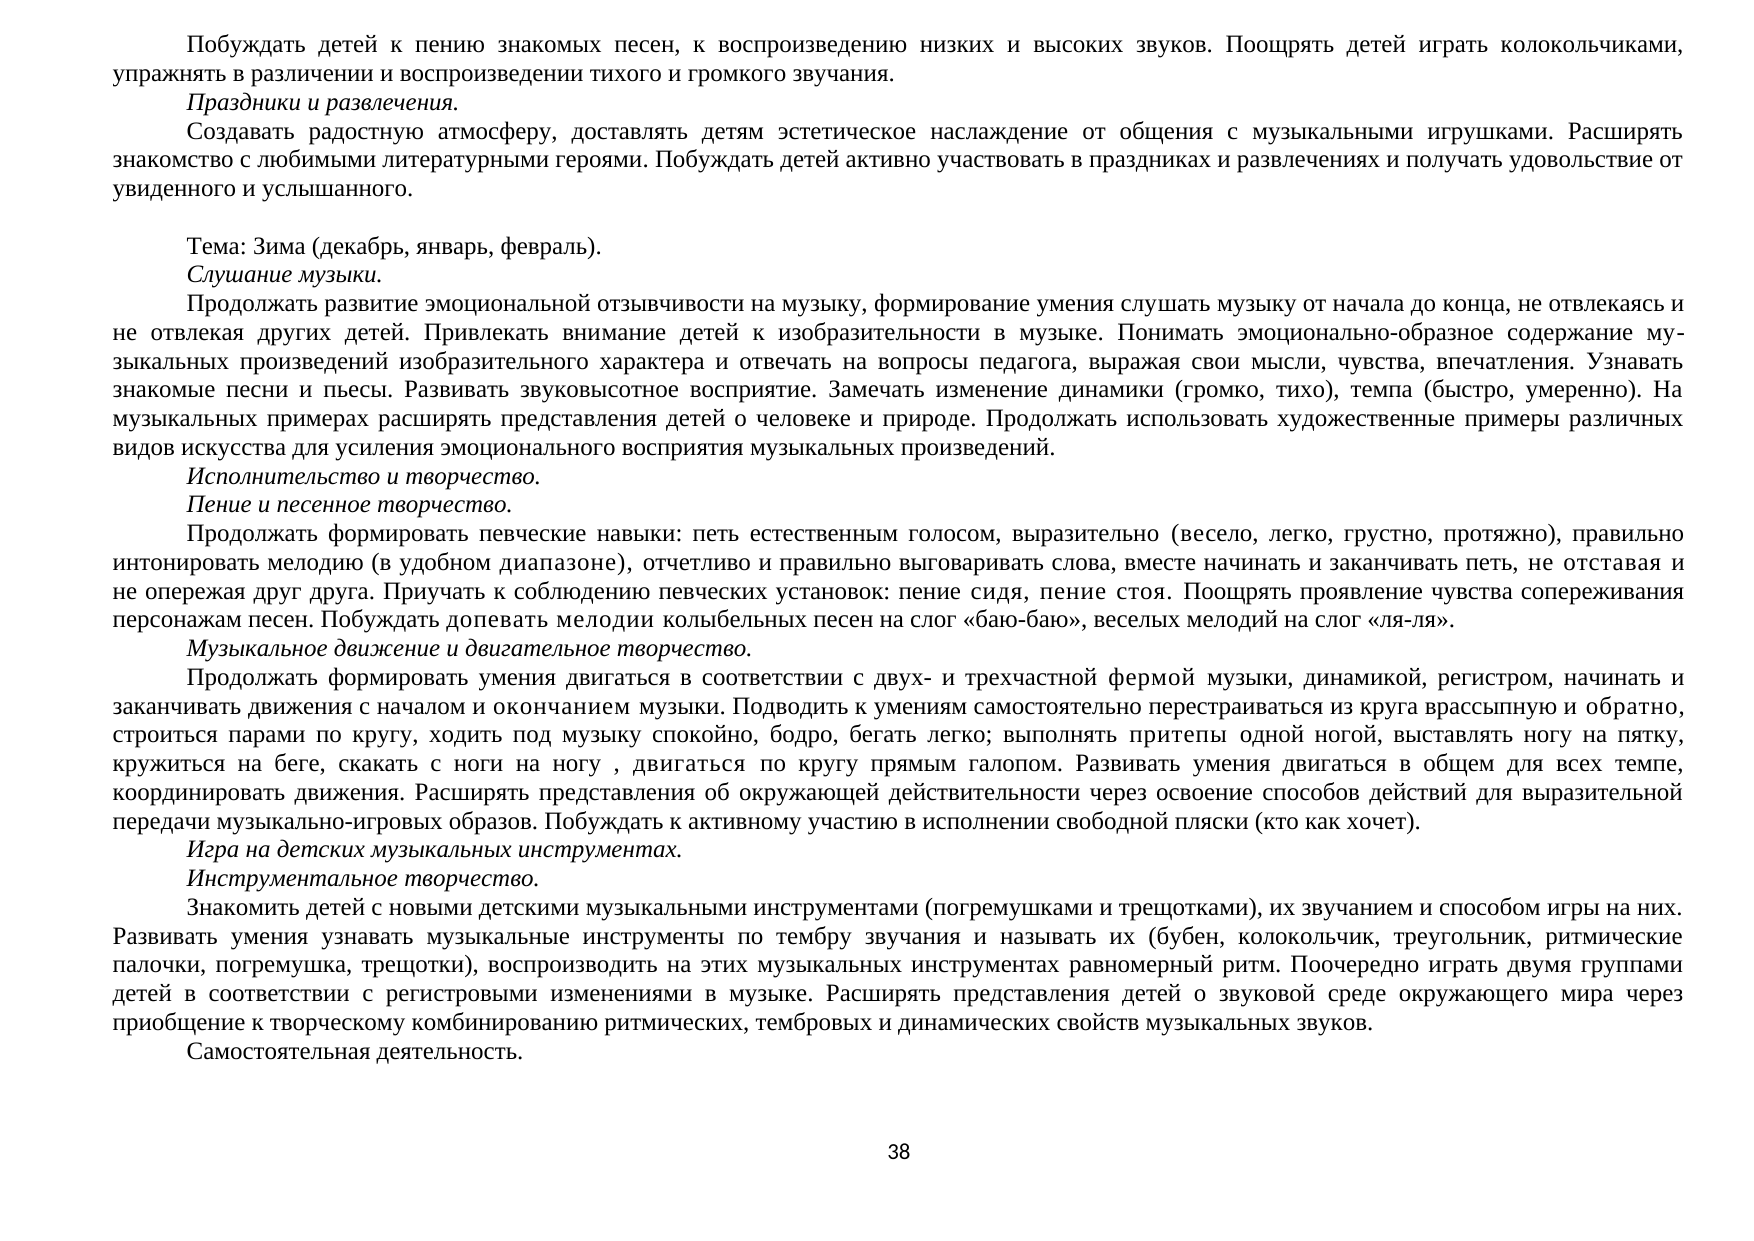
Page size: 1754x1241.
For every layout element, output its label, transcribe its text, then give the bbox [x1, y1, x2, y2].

text Продолжать формировать умения двигаться в соответствии с двух- и трехчастной фермой музыки, динамикой, регистром, начинать и заканчивать движения с началом и окончанием музыки. Подводить к умениям самостоятельно перестраиваться из круга врассыпную и обратно, строиться парами по кругу, ходить под музыку спокойно, бодро, бегать легко; выполнять притепы одной ногой, выставлять ногу на пятку, кружиться на беге, скакать с ноги на ногу , двигаться по кругу прямым галопом. Развивать умения двигаться в общем для всех темпе, координировать движения. Расширять представления об окружающей действительности через освоение способов действий для выразительной передачи музыкально-игровых образов. Побуждать к активному участию в исполнении свободной пляски (кто как хочет). [112, 662, 1685, 834]
text Продолжать формировать певческие навыки: петь естественным голосом, выразительно (весело, легко, грустно, протяжно), правильно интонировать мелодию (в удобном диапазоне), отчетливо и правильно выговаривать слова, вместе начинать и заканчивать петь, не отставая и не опережая друг друга. Приучать к соблюдению певческих установок: пение сидя, пение стоя. Поощрять проявление чувства сопереживания персонажам песен. Побуждать допевать мелодии колыбельных песен на слог «баю-баю», веселых мелодий на слог «ля-ля». [112, 518, 1685, 633]
text Самостоятельная деятельность. [112, 1036, 1685, 1064]
text Исполнительство и творчество. [112, 461, 1685, 489]
text Знакомить детей с новыми детскими музыкальными инструментами (погремушками и трещотками), их звучанием и способом игры на них. Развивать умения узнавать музыкальные инструменты по тембру звучания и называть их (бубен, колокольчик, треугольник, ритмические палочки, погремушка, трещотки), воспроизводить на этих музыкальных инструментах равномерный ритм. Поочередно играть двумя группами детей в соответствии с регистровыми изменениями в музыке. Расширять представления детей о звуковой среде окружающего мира через приобщение к творческому комбинированию ритмических, тембровых и динамических свойств музыкальных звуков. [112, 892, 1685, 1036]
text Продолжать развитие эмоциональной отзывчивости на музыку, формирование умения слушать музыку от начала до конца, не отвлекаясь и не отвлекая других детей. Привлекать внимание детей к изобразительности в музыке. Понимать эмоционально-образное содержание музыкальных произведений изобразительного характера и отвечать на вопросы педагога, выражая свои мысли, чувства, впечатления. Узнавать знакомые песни и пьесы. Развивать звуковысотное восприятие. Замечать изменение динамики (громко, тихо), темпа (быстро, умеренно). На музыкальных примерах расширять представления детей о человеке и природе. Продолжать использовать художественные примеры различных видов искусства для усиления эмоционального восприятия музыкальных произведений. [112, 288, 1685, 461]
text Игра на детских музыкальных инструментах. [112, 834, 1685, 863]
text Инструментальное творчество. [112, 863, 1685, 892]
text Пение и песенное творчество. [112, 489, 1685, 518]
text Праздники и развлечения. [112, 87, 1685, 116]
text Побуждать детей к пению знакомых песен, к воспроизведению низких и высоких звуков. Поощрять детей играть колокольчиками, упражнять в различении и воспроизведении тихого и громкого звучания. [112, 29, 1685, 87]
text Слушание музыки. [112, 259, 1685, 288]
text Тема: Зима (декабрь, январь, февраль). [112, 231, 1685, 259]
text Музыкальное движение и двигательное творчество. [112, 633, 1685, 662]
text Создавать радостную атмосферу, доставлять детям эстетическое наслаждение от общения с музыкальными игрушками. Расширять знакомство с любимыми литературными героями. Побуждать детей активно участвовать в праздниках и развлечениях и получать удовольствие от увиденного и услышанного. [112, 116, 1685, 202]
